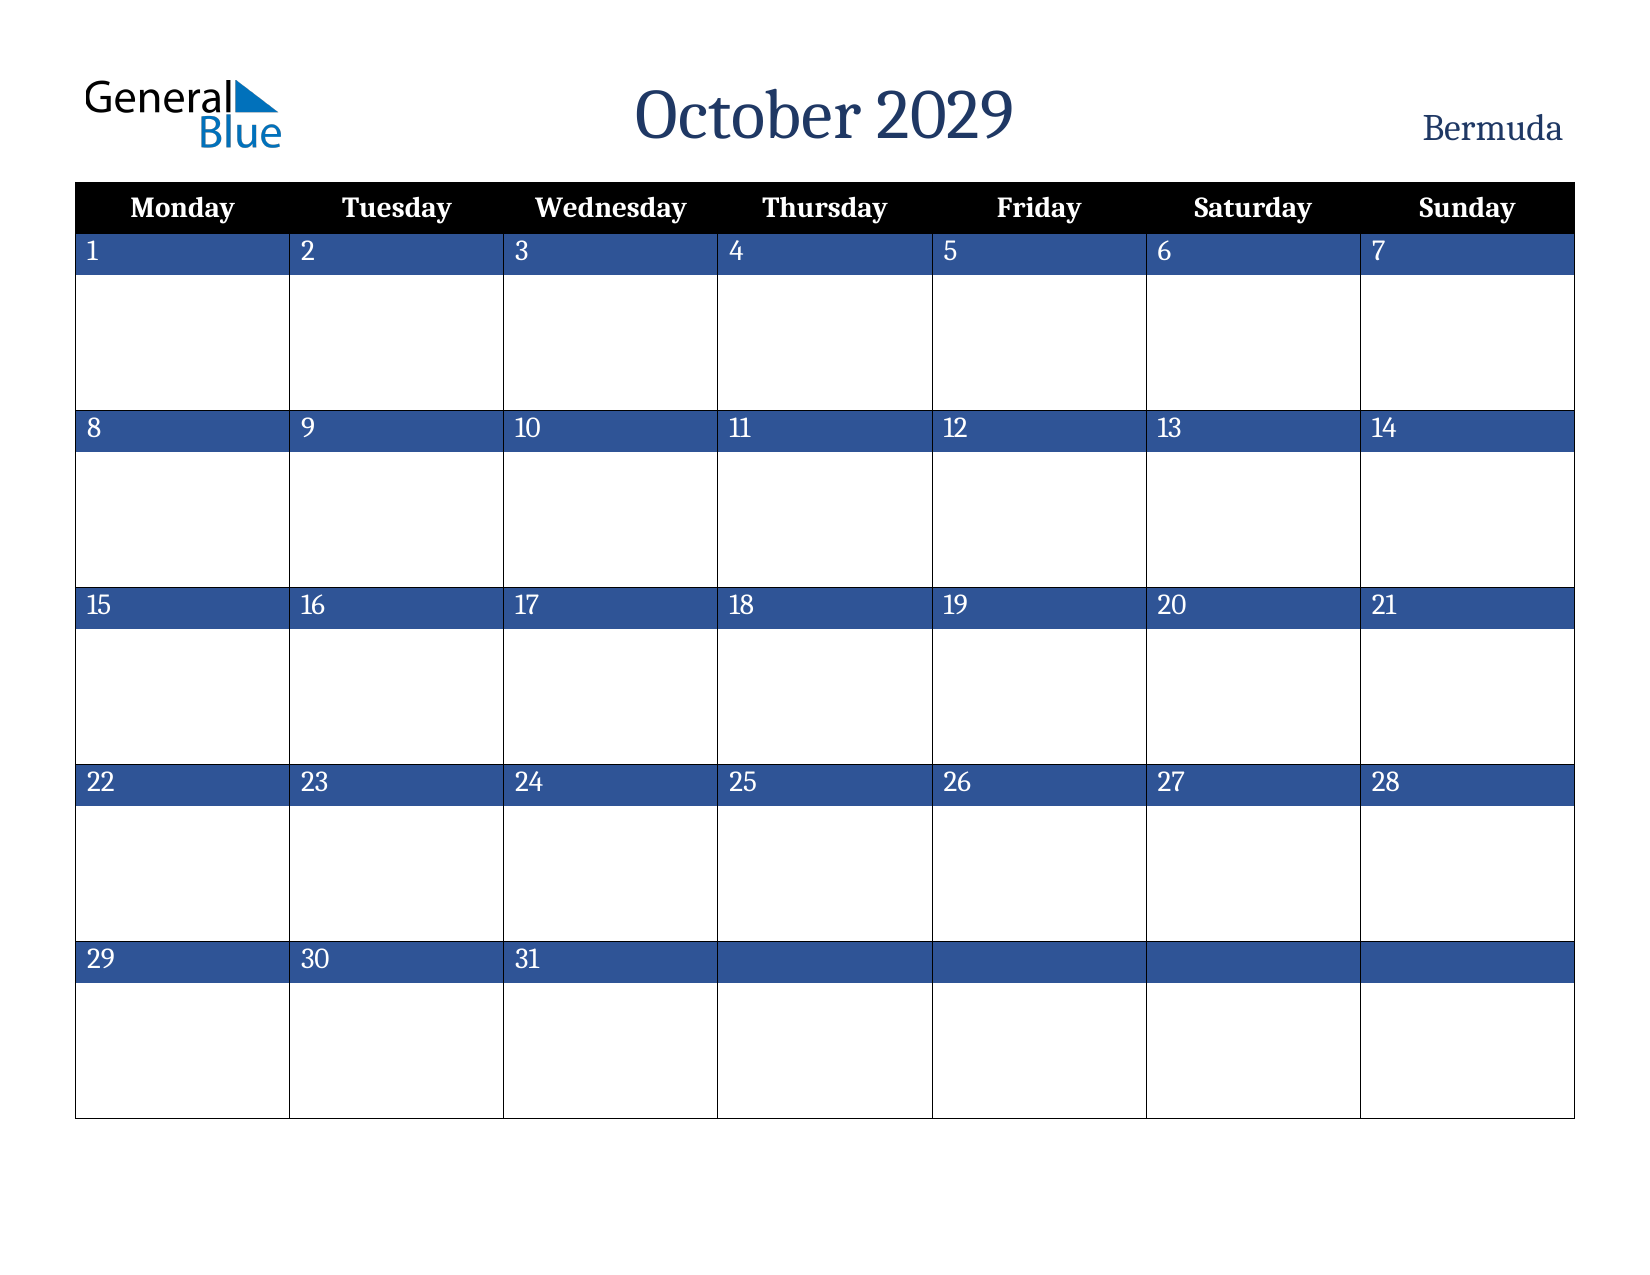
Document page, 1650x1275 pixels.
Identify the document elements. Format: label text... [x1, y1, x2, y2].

table_cell Wednesday [504, 183, 717, 233]
table_cell 21 [1361, 588, 1574, 629]
table_cell [1361, 806, 1574, 941]
table_cell [718, 806, 932, 941]
table_cell 12 [933, 411, 1146, 452]
table_cell [504, 629, 717, 764]
table_cell 13 [1147, 411, 1360, 452]
table_cell 8 [76, 411, 289, 452]
table_cell 16 [290, 588, 503, 629]
table_cell [504, 452, 717, 587]
table_cell 22 [76, 765, 289, 806]
table_cell [933, 942, 1146, 983]
table_cell 17 [504, 588, 717, 629]
table_cell [718, 275, 932, 410]
table_cell 14 [1361, 411, 1574, 452]
table_cell [1147, 942, 1360, 983]
table_cell 9 [290, 411, 503, 452]
table_cell [1361, 452, 1574, 587]
table_cell [290, 452, 503, 587]
table_cell 30 [290, 942, 503, 983]
table_cell [933, 452, 1146, 587]
table_cell 24 [504, 765, 717, 806]
table_cell 26 [933, 765, 1146, 806]
table_cell [718, 629, 932, 764]
table_cell [1147, 452, 1360, 587]
table_cell [1361, 629, 1574, 764]
table_cell 27 [1147, 765, 1360, 806]
table_cell [76, 452, 289, 587]
table_cell [1361, 942, 1574, 983]
table_cell [504, 275, 717, 410]
table_cell [1147, 806, 1360, 941]
table_cell [290, 806, 503, 941]
table_cell [290, 629, 503, 764]
table_cell [76, 983, 289, 1118]
table_cell [933, 275, 1146, 410]
table_header [76, 75, 503, 182]
table_cell [76, 275, 289, 410]
table_cell [1361, 983, 1574, 1118]
table_cell [933, 983, 1146, 1118]
table_cell Tuesday [290, 183, 503, 233]
table_cell 7 [1361, 234, 1574, 275]
table_cell 6 [1147, 234, 1360, 275]
table_cell [1147, 629, 1360, 764]
table_cell [76, 806, 289, 941]
table_cell 19 [933, 588, 1146, 629]
table_cell Saturday [1147, 183, 1360, 233]
table_cell [504, 983, 717, 1118]
table_cell [290, 275, 503, 410]
table_header October 2029 [504, 75, 1146, 182]
table_cell 31 [504, 942, 717, 983]
table_cell 29 [76, 942, 289, 983]
table_cell [933, 629, 1146, 764]
table_cell 3 [504, 234, 717, 275]
picture [86, 80, 281, 148]
table_cell 28 [1361, 765, 1574, 806]
table_cell Monday [76, 183, 289, 233]
table_cell [718, 452, 932, 587]
table_cell 23 [290, 765, 503, 806]
table_cell Sunday [1361, 183, 1574, 233]
table_cell [1147, 983, 1360, 1118]
table_cell 5 [933, 234, 1146, 275]
table_cell [718, 942, 932, 983]
table_cell [76, 629, 289, 764]
table_cell [504, 806, 717, 941]
table_cell 11 [718, 411, 932, 452]
table_cell 2 [290, 234, 503, 275]
table_cell 10 [504, 411, 717, 452]
table_cell [1361, 275, 1574, 410]
table_cell Friday [933, 183, 1146, 233]
table_cell 25 [718, 765, 932, 806]
table_cell Thursday [718, 183, 932, 233]
table_cell [290, 983, 503, 1118]
table_cell 4 [718, 234, 932, 275]
table_cell 20 [1147, 588, 1360, 629]
table_cell [1147, 275, 1360, 410]
table_cell 15 [76, 588, 289, 629]
table_header Bermuda [1146, 75, 1574, 182]
table_cell 18 [718, 588, 932, 629]
table_cell 1 [76, 234, 289, 275]
table_cell [933, 806, 1146, 941]
table_cell [718, 983, 932, 1118]
